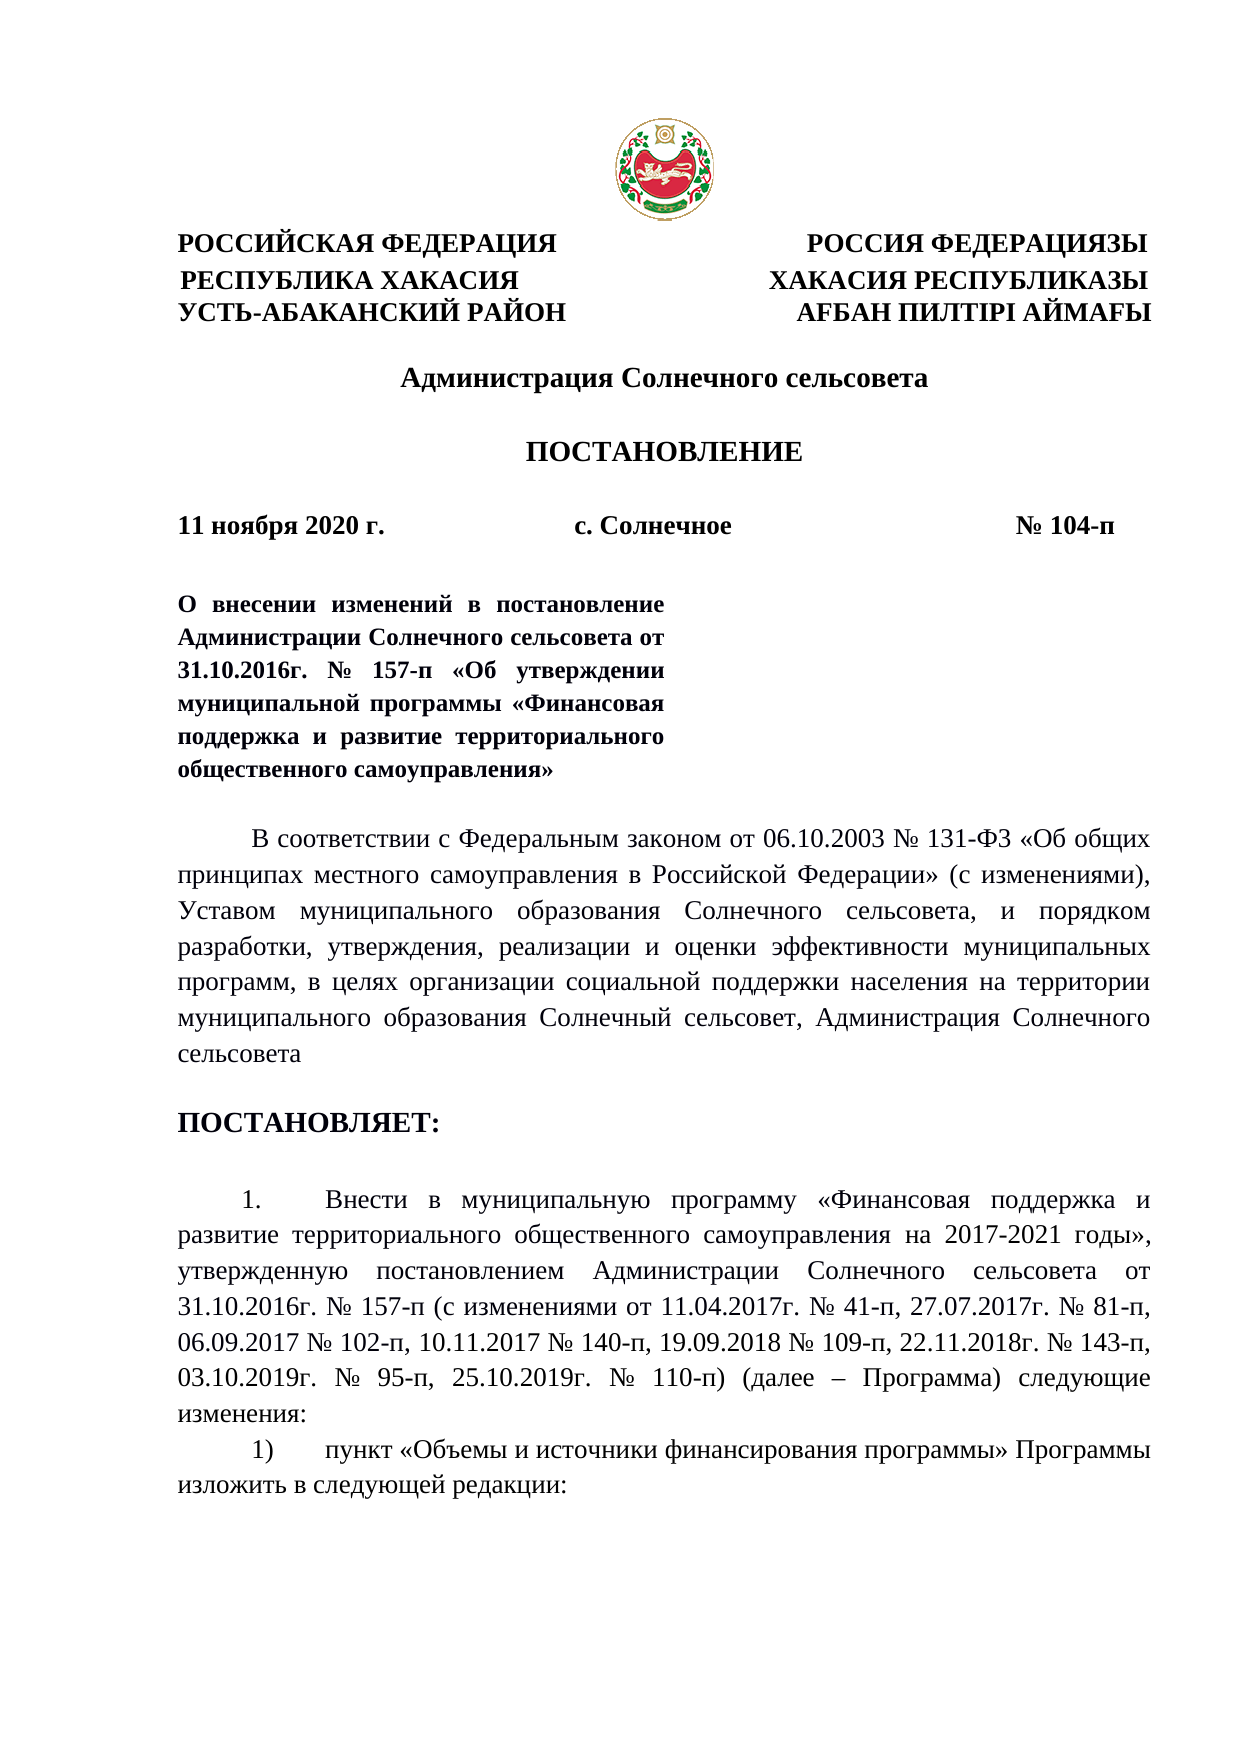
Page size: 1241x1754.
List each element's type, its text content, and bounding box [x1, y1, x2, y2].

picture [615, 118, 714, 221]
text УСТЬ-АБАКАНСКИЙ РАЙОН AFБАН ПИЛТIPI АЙМАFЫ [177, 296, 1152, 327]
list пункт «Объемы и источники финансирования программы» Программы изложить в следующей редакции: [177, 1433, 1152, 1500]
text Администрация Солнечного сельсовета [177, 360, 1152, 394]
text ПОСТАНОВЛЯЕТ: [177, 1106, 1152, 1139]
text РОССИЙСКАЯ ФЕДЕРАЦИЯ РОССИЯ ФЕДЕРАЦИЯЗЫ [177, 221, 1152, 258]
text О внесении изменений в постановление Администрации Солнечного сельсовета от 31.10.2016г. № 157-п «Об утверждении муниципальной программы «Финансовая поддержка и развитие территориального общественного самоуправления» [177, 589, 664, 782]
text ПОСТАНОВЛЕНИЕ [177, 434, 1152, 468]
list Внести в муниципальную программу «Финансовая поддержка и развитие территориального общественного самоуправления на 2017-2021 годы», утвержденную постановлением Администрации Солнечного сельсовета от 31.10.2016г. № 157-п (с изменениями от 11.04.2017г. № 41-п, 27.07.2017г. № 81-п, 06.09.2017 № 102-п, 10.11.2017 № 140-п, 19.09.2018 № 109-п, 22.11.2018г. № 143-п, 03.10.2019г. № 95-п, 25.10.2019г. № 110-п) (далее – Программа) следующие изменения: [177, 1183, 1152, 1428]
text 11 ноября 2020 г. с. Солнечное № 104-п [177, 509, 1149, 540]
text В соответствии с Федеральным законом от 06.10.2003 № 131-Ф3 «Об общих принципах местного самоуправления в Российской Федерации» (с изменениями), Уставом муниципального образования Солнечного сельсовета, и порядком разработки, утверждения, реализации и оценки эффективности муниципальных программ, в целях организации социальной поддержки населения на территории муниципального образования Солнечный сельсовет, Администрация Солнечного сельсовета [177, 822, 1152, 1068]
text РЕСПУБЛИКА ХАКАСИЯ ХАКАСИЯ РЕСПУБЛИКАЗЫ [177, 258, 1152, 296]
